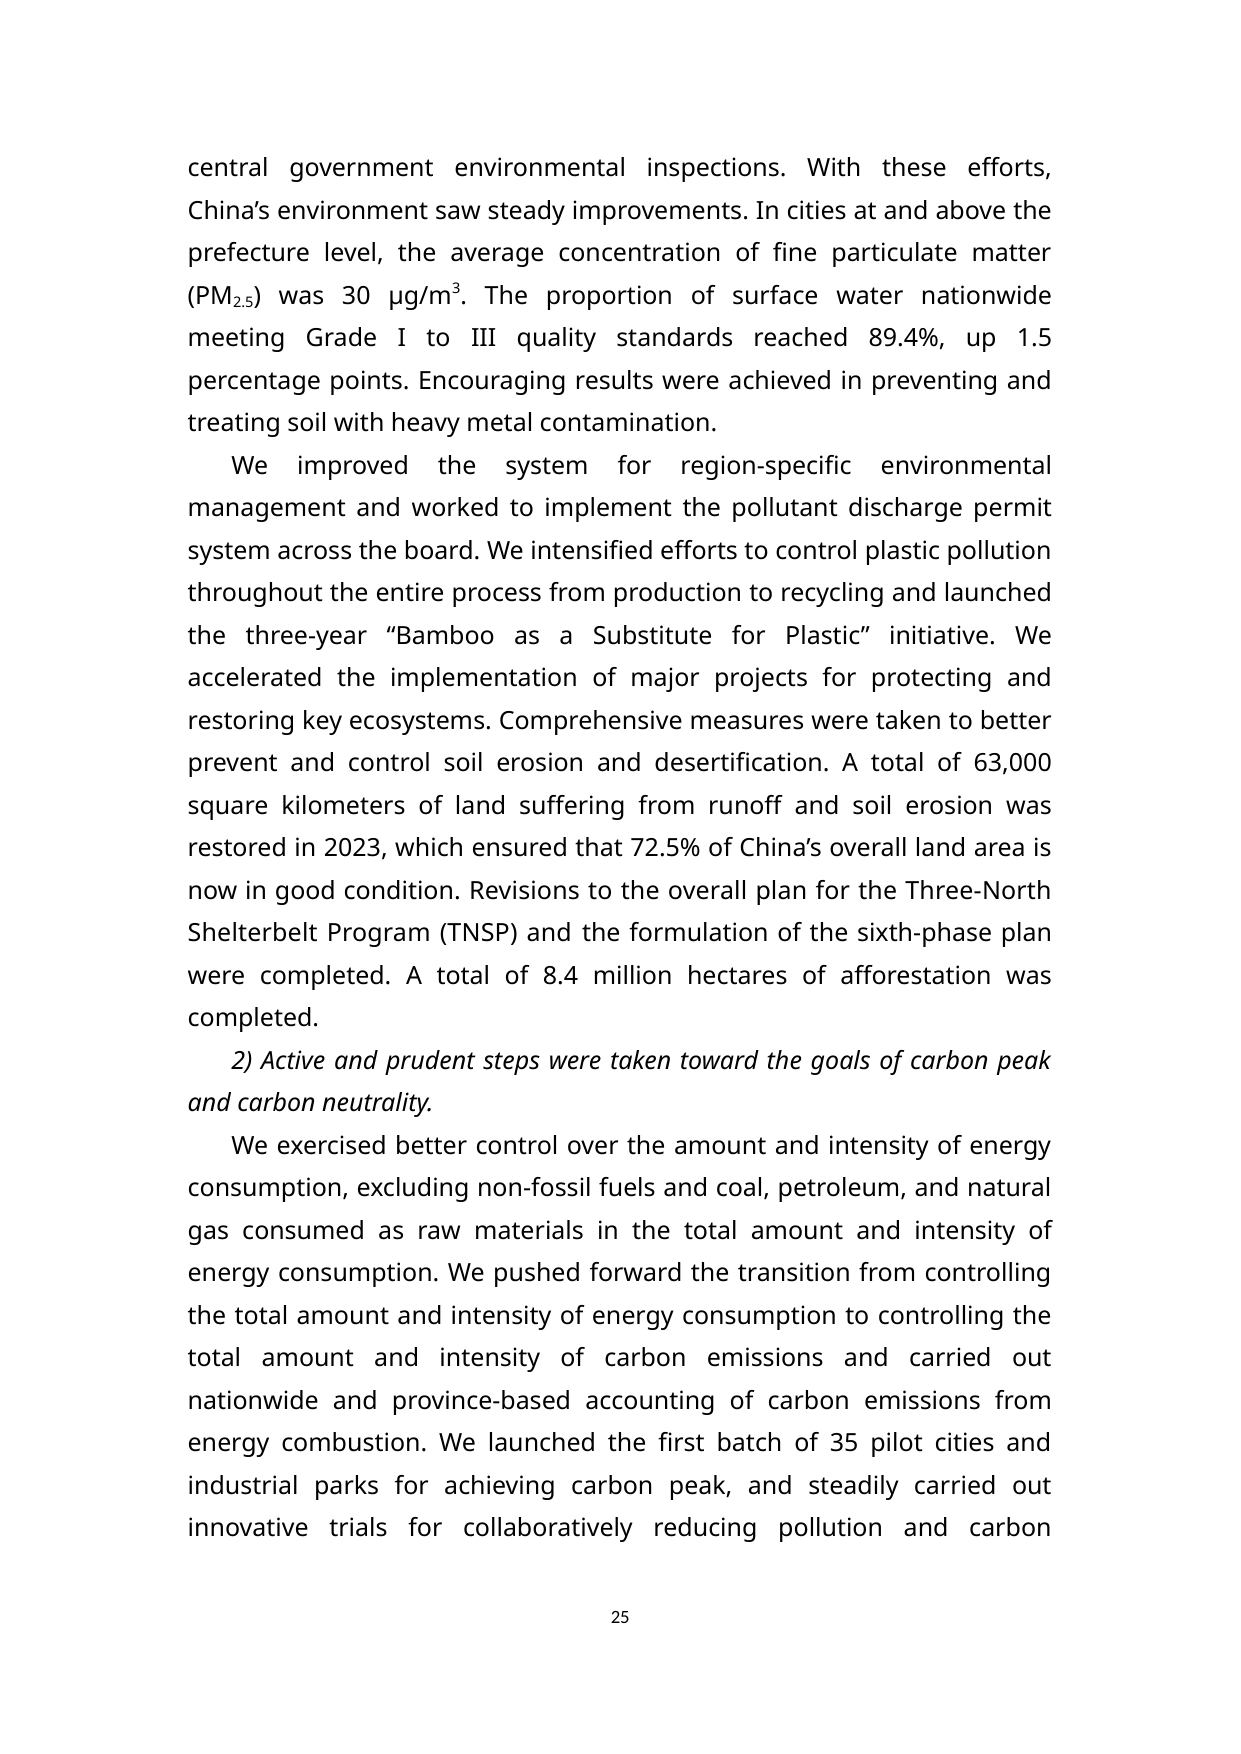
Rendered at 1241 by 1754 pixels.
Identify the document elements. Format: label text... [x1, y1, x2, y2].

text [187, 150, 1053, 439]
text 2) Active and prudent steps were taken toward the goals of carbon peak and carbon neutrality. [187, 1042, 1053, 1119]
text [187, 1127, 1053, 1544]
text We improved the system for region-specific environmental management and worked to implement the pollutant discharge permit system across the board. We intensified efforts to control plastic pollution throughout the entire process from production to recycling and launched the three-year “Bamboo as a Substitute for Plastic” initiative. We accelerated the implementation of major projects for protecting and restoring key ecosystems. Comprehensive measures were taken to better prevent and control soil erosion and desertification. A total of 63,000 square kilometers of land suffering from runoff and soil erosion was restored in 2023, which ensured that 72.5% of China’s overall land area is now in good condition. Revisions to the overall plan for the Three-North Shelterbelt Program (TNSP) and the formulation of the sixth-phase plan were completed. A total of 8.4 million hectares of afforestation was completed. [187, 447, 1053, 1034]
